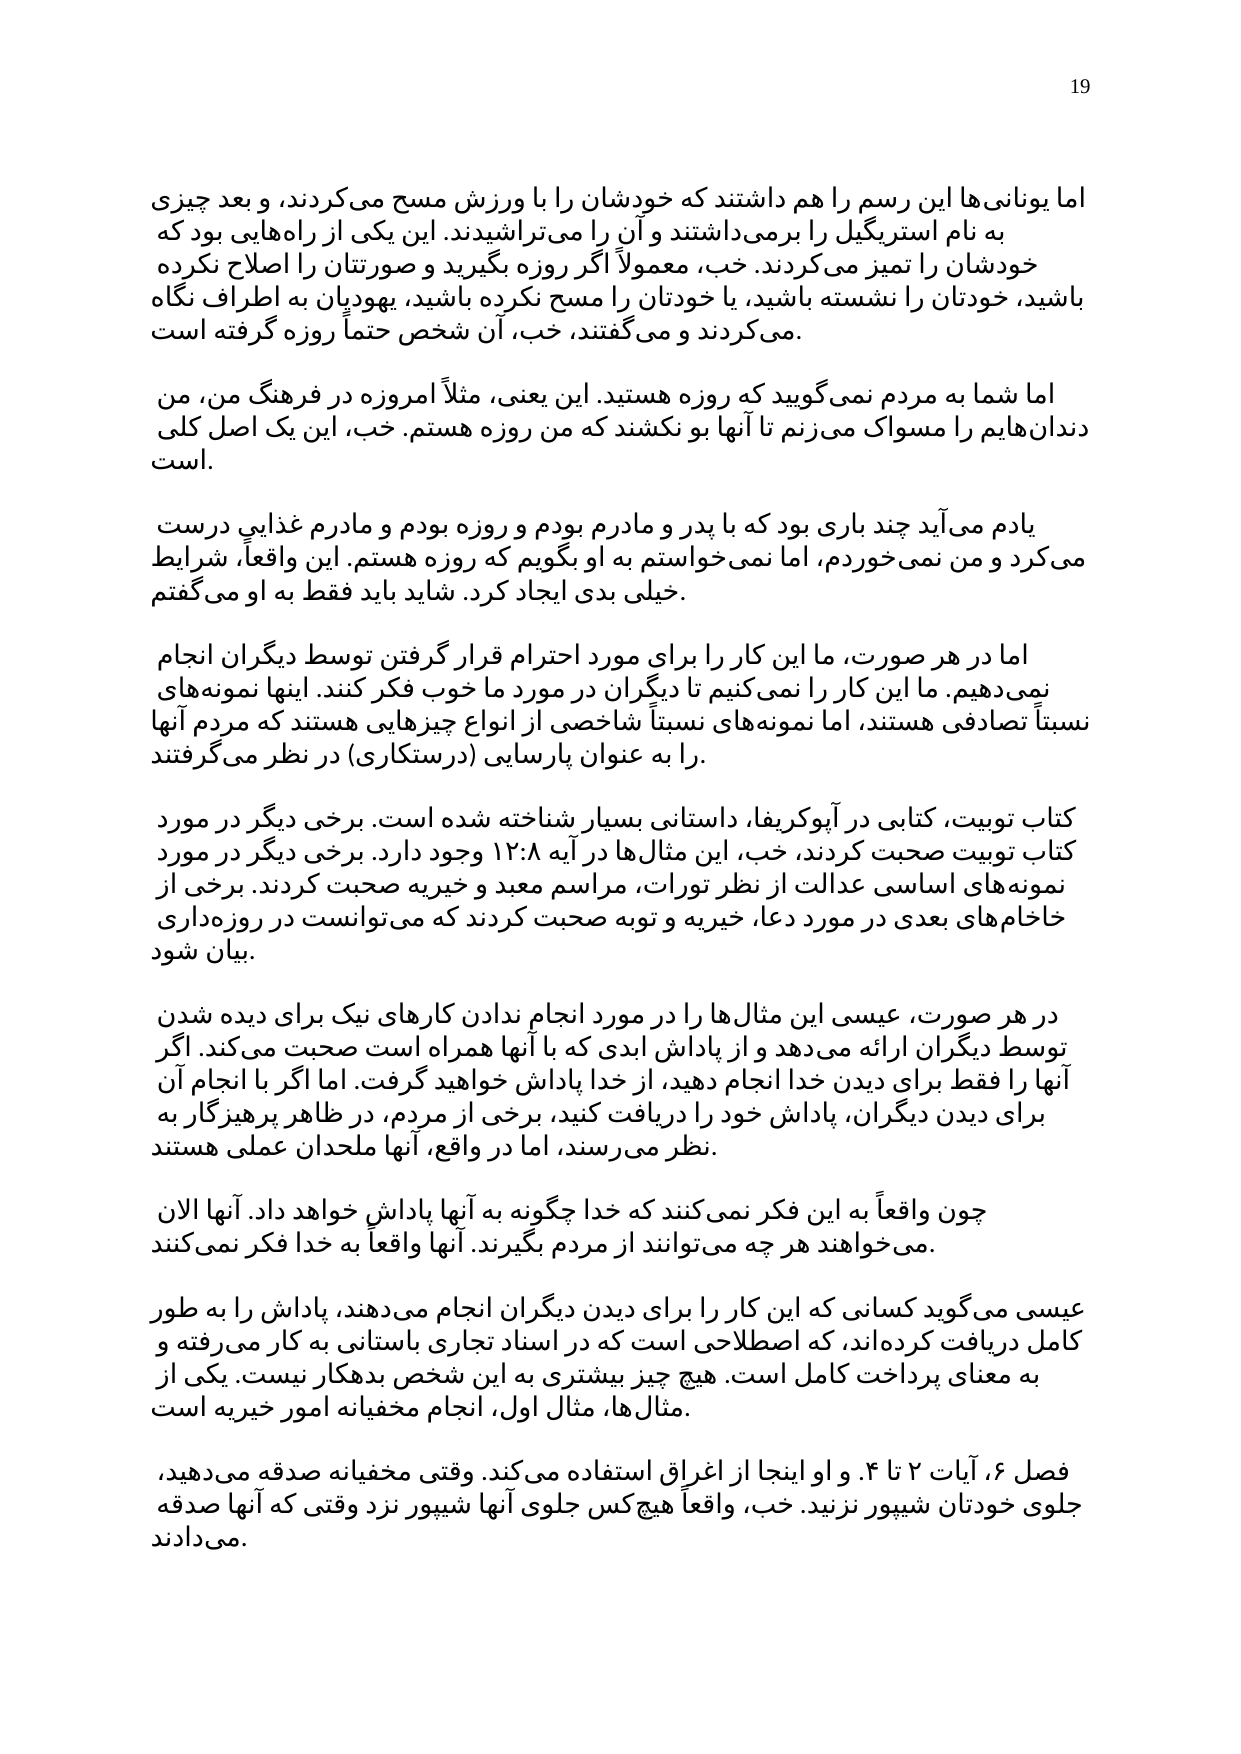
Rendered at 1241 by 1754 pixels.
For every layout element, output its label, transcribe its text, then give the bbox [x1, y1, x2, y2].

text کتاب توبیت، کتابی در آپوکریفا، داستانی بسیار شناخته شده است. برخی دیگر در مورد کتاب توبیت صحبت کردند، خب، این مثال‌ها در آیه ۱۲:۸ وجود دارد. برخی دیگر در مورد نمونه‌های اساسی عدالت از نظر تورات، مراسم معبد و خیریه صحبت کردند. برخی از خاخام‌های بعدی در مورد دعا، خیریه و توبه صحبت کردند که می‌توانست در روزه‌داری بیان شود. [150, 801, 1090, 966]
text عیسی می‌گوید کسانی که این کار را برای دیدن دیگران انجام می‌دهند، پاداش را به طور کامل دریافت کرده‌اند، که اصطلاحی است که در اسناد تجاری باستانی به کار می‌رفته و به معنای پرداخت کامل است. هیچ چیز بیشتری به این شخص بدهکار نیست. یکی از مثال‌ها، مثال اول، انجام مخفیانه امور خیریه است. [150, 1291, 1090, 1423]
text اما یونانی‌ها این رسم را هم داشتند که خودشان را با ورزش مسح می‌کردند، و بعد چیزی به نام استریگیل را برمی‌داشتند و آن را می‌تراشیدند. این یکی از راه‌هایی بود که خودشان را تمیز می‌کردند. خب، معمولاً اگر روزه بگیرید و صورتتان را اصلاح نکرده باشید، خودتان را نشسته باشید، یا خودتان را مسح نکرده باشید، یهودیان به اطراف نگاه می‌کردند و می‌گفتند، خب، آن شخص حتماً روزه گرفته است. [150, 181, 1090, 346]
text چون واقعاً به این فکر نمی‌کنند که خدا چگونه به آنها پاداش خواهد داد. آنها الان می‌خواهند هر چه می‌توانند از مردم بگیرند. آنها واقعاً به خدا فکر نمی‌کنند. [150, 1193, 1090, 1259]
text فصل ۶، آیات ۲ تا ۴. و او اینجا از اغراق استفاده می‌کند. وقتی مخفیانه صدقه می‌دهید، جلوی خودتان شیپور نزنید. خب، واقعاً هیچ‌کس جلوی آنها شیپور نزد وقتی که آنها صدقه می‌دادند. [150, 1454, 1090, 1553]
text اما شما به مردم نمی‌گویید که روزه هستید. این یعنی، مثلاً امروزه در فرهنگ من، من دندان‌هایم را مسواک می‌زنم تا آنها بو نکشند که من روزه هستم. خب، این یک اصل کلی است. [150, 377, 1090, 476]
text یادم می‌آید چند باری بود که با پدر و مادرم بودم و روزه بودم و مادرم غذایی درست می‌کرد و من نمی‌خوردم، اما نمی‌خواستم به او بگویم که روزه هستم. این واقعاً، شرایط خیلی بدی ایجاد کرد. شاید باید فقط به او می‌گفتم. [150, 508, 1090, 607]
text اما در هر صورت، ما این کار را برای مورد احترام قرار گرفتن توسط دیگران انجام نمی‌دهیم. ما این کار را نمی‌کنیم تا دیگران در مورد ما خوب فکر کنند. اینها نمونه‌های نسبتاً تصادفی هستند، اما نمونه‌های نسبتاً شاخصی از انواع چیزهایی هستند که مردم آنها را به عنوان پارسایی (درستکاری) در نظر می‌گرفتند. [150, 638, 1090, 770]
text در هر صورت، عیسی این مثال‌ها را در مورد انجام ندادن کارهای نیک برای دیده شدن توسط دیگران ارائه می‌دهد و از پاداش ابدی که با آنها همراه است صحبت می‌کند. اگر آنها را فقط برای دیدن خدا انجام دهید، از خدا پاداش خواهید گرفت. اما اگر با انجام آن برای دیدن دیگران، پاداش خود را دریافت کنید، برخی از مردم، در ظاهر پرهیزگار به نظر می‌رسند، اما در واقع، آنها ملحدان عملی هستند. [150, 997, 1090, 1162]
